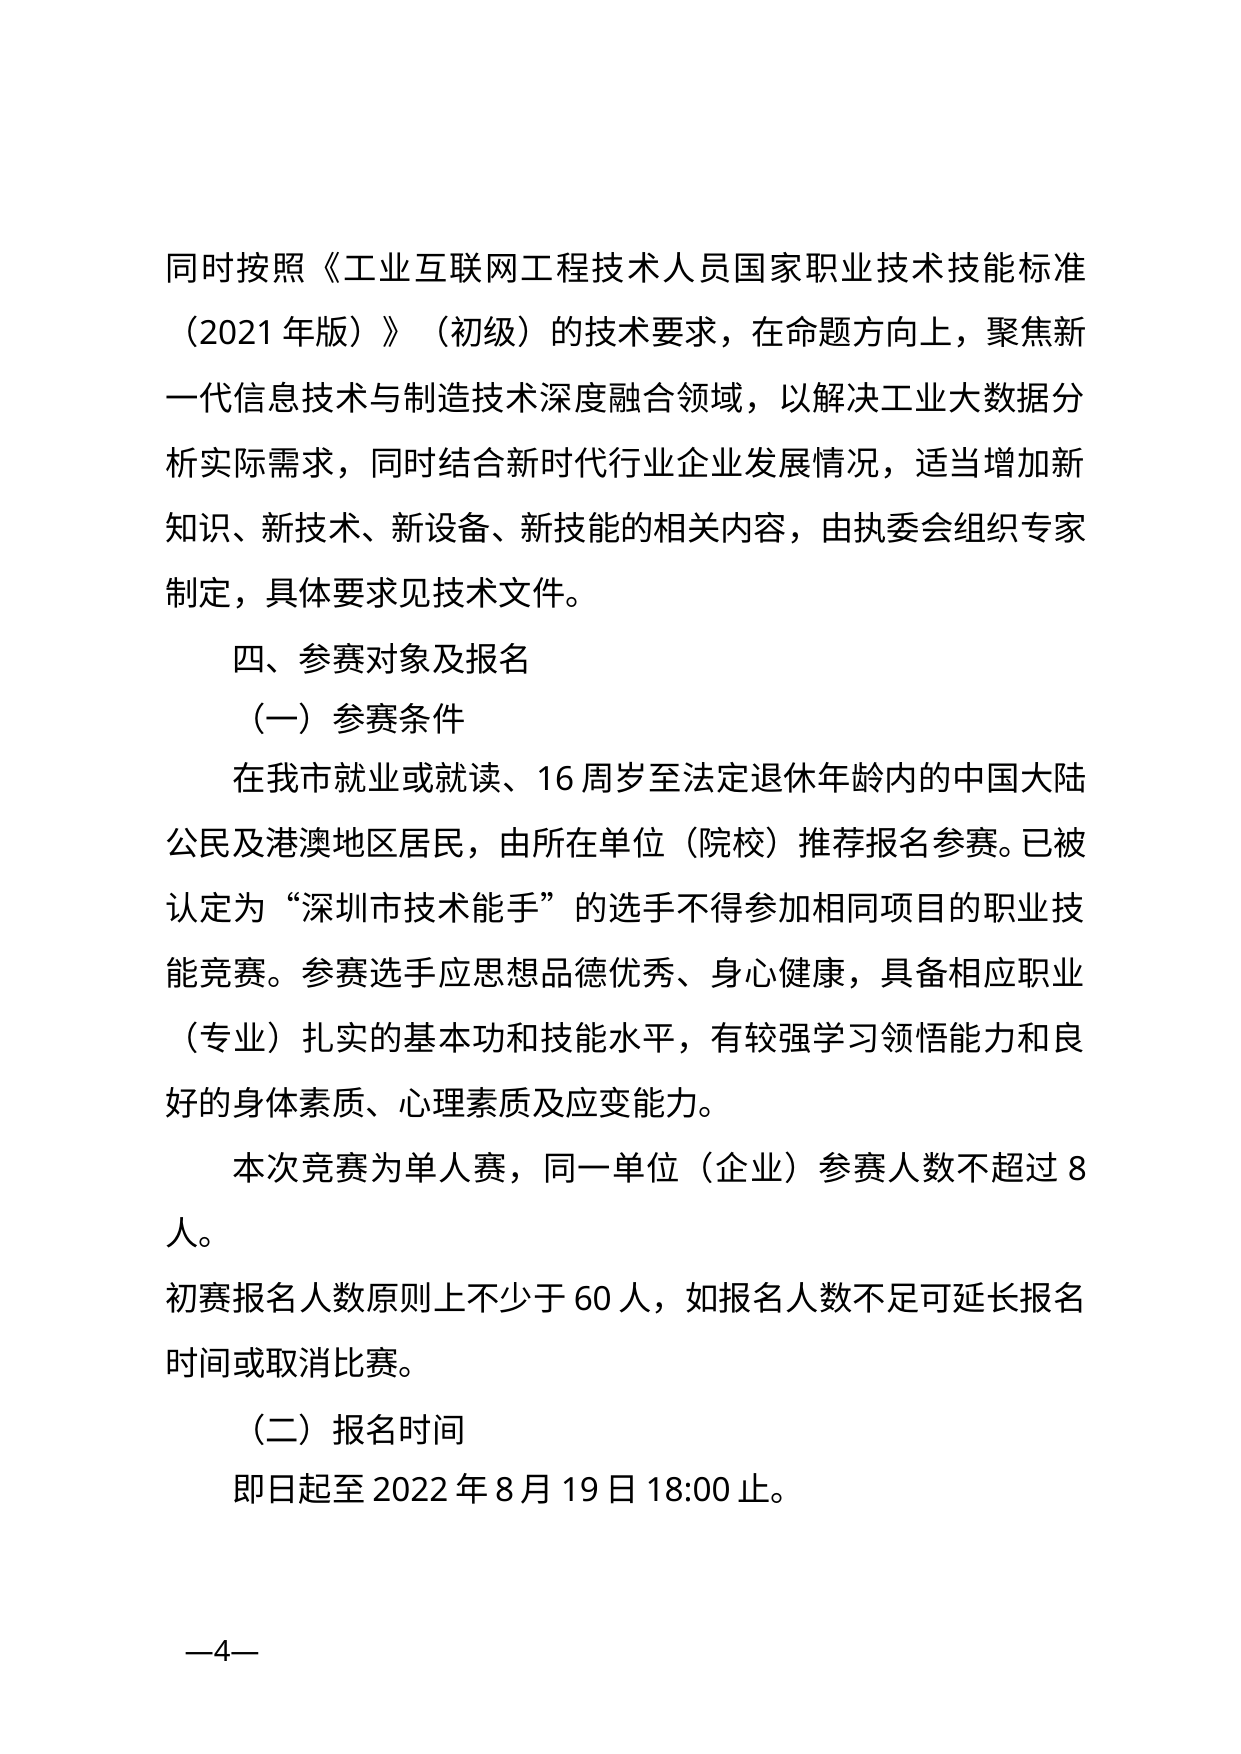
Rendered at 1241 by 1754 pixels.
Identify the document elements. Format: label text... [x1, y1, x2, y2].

text 本次竞赛为单人赛，同一单位（企业）参赛人数不超过8人。 [165, 1134, 1087, 1264]
text 在我市就业或就读、16周岁至法定退休年龄内的中国大陆公民及港澳地区居民，由所在单位（院校）推荐报名参赛。已被认定为“深圳市技术能手”的选手不得参加相同项目的职业技能竞赛。参赛选手应思想品德优秀、身心健康，具备相应职业（专业）扎实的基本功和技能水平，有较强学习领悟能力和良好的身体素质、心理素质及应变能力。 [165, 744, 1087, 1134]
text 即日起至2022年8月19日18:00止。 [165, 1454, 1087, 1519]
text 四、参赛对象及报名 [165, 623, 1087, 683]
text （二）报名时间 [165, 1394, 1087, 1454]
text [165, 233, 1087, 623]
text （一）参赛条件 [165, 683, 1087, 744]
text 初赛报名人数原则上不少于60人，如报名人数不足可延长报名时间或取消比赛。 [165, 1264, 1087, 1394]
